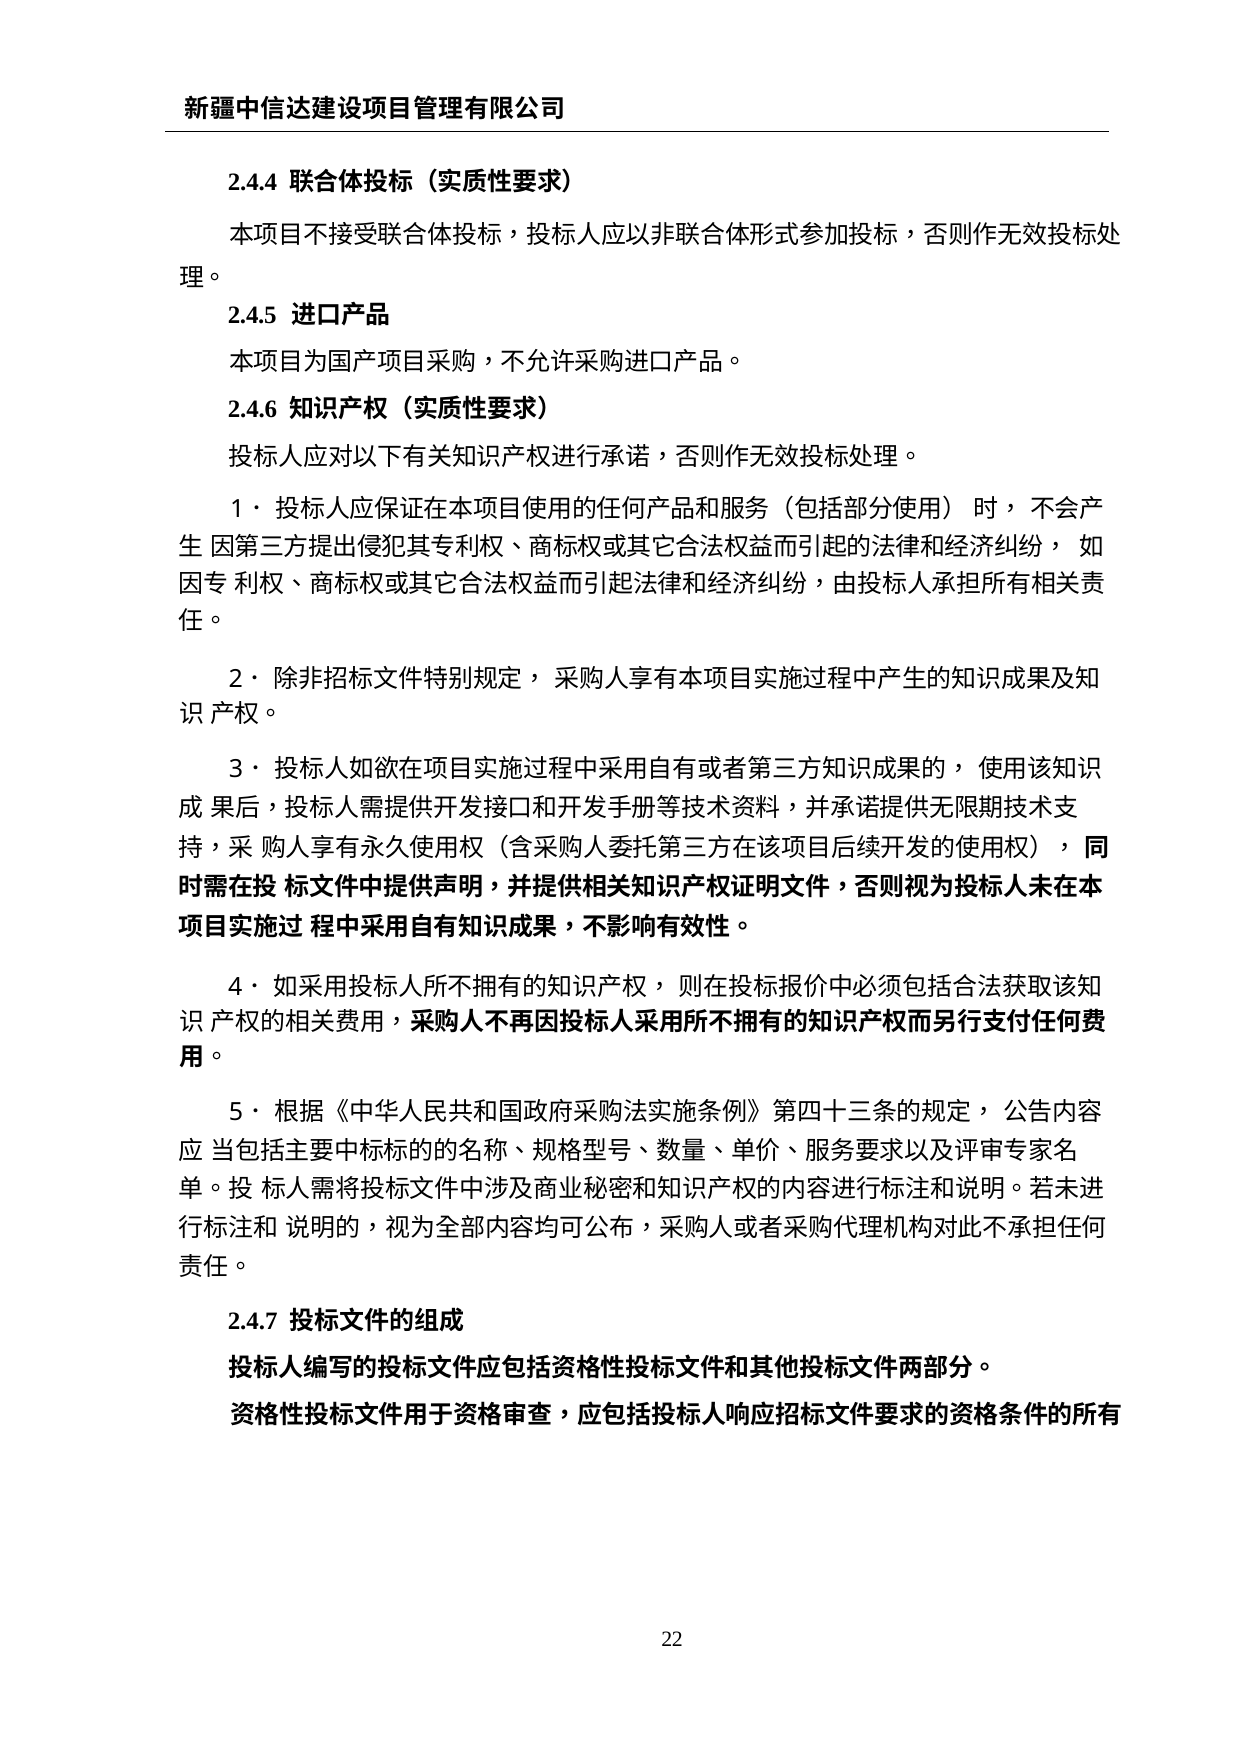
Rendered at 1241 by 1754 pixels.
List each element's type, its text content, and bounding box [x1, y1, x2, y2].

text 投标人编写的投标文件应包括资格性投标文件和其他投标文件两部分。 [229, 1355, 1124, 1382]
text 资格性投标文件用于资格审查，应包括投标人响应招标文件要求的资格条件的所有 [166, 1402, 1122, 1429]
text 投标人应对以下有关知识产权进行承诺，否则作无效投标处理。 [229, 444, 1124, 470]
text 5． 根据《中华人民共和国政府采购法实施条例》第四十三条的规定， 公告内容应 当包括主要中标标的的名称、规格型号、数量、单价、服务要求以及评审专家名单。投 标人需将投标文件中涉及商业秘密和知识产权的内容进行标注和说明。若未进行标注和 说明的，视为全部内容均可公布，采购人或者采购代理机构对此不承担任何责任。 [179, 1094, 1122, 1283]
text 2.4.7 投标文件的组成 [228, 1308, 1124, 1335]
text 2.4.5 进口产品 [228, 302, 1124, 329]
text 1． 投标人应保证在本项目使用的任何产品和服务（包括部分使用） 时， 不会产生 因第三方提出侵犯其专利权、商标权或其它合法权益而引起的法律和经济纠纷， 如因专 利权、商标权或其它合法权益而引起法律和经济纠纷，由投标人承担所有相关责任。 [179, 491, 1122, 637]
text 2.4.6 知识产权（实质性要求） [228, 397, 1124, 422]
text 本项目不接受联合体投标，投标人应以非联合体形式参加投标，否则作无效投标处 理。 [179, 217, 1122, 293]
text 3． 投标人如欲在项目实施过程中采用自有或者第三方知识成果的， 使用该知识成 果后，投标人需提供开发接口和开发手册等技术资料，并承诺提供无限期技术支持，采 购人享有永久使用权（含采购人委托第三方在该项目后续开发的使用权）， 同时需在投 标文件中提供声明，并提供相关知识产权证明文件，否则视为投标人未在本项目实施过 程中采用自有知识成果，不影响有效性。 [179, 751, 1122, 943]
text 2． 除非招标文件特别规定， 采购人享有本项目实施过程中产生的知识成果及知识 产权。 [179, 661, 1122, 729]
text 4． 如采用投标人所不拥有的知识产权， 则在投标报价中必须包括合法获取该知识 产权的相关费用，采购人不再因投标人采用所不拥有的知识产权而另行支付任何费用。 [179, 969, 1124, 1072]
text 本项目为国产项目采购，不允许采购进口产品。 [229, 349, 1124, 376]
text 2.4.4 联合体投标（实质性要求） [228, 169, 1124, 195]
